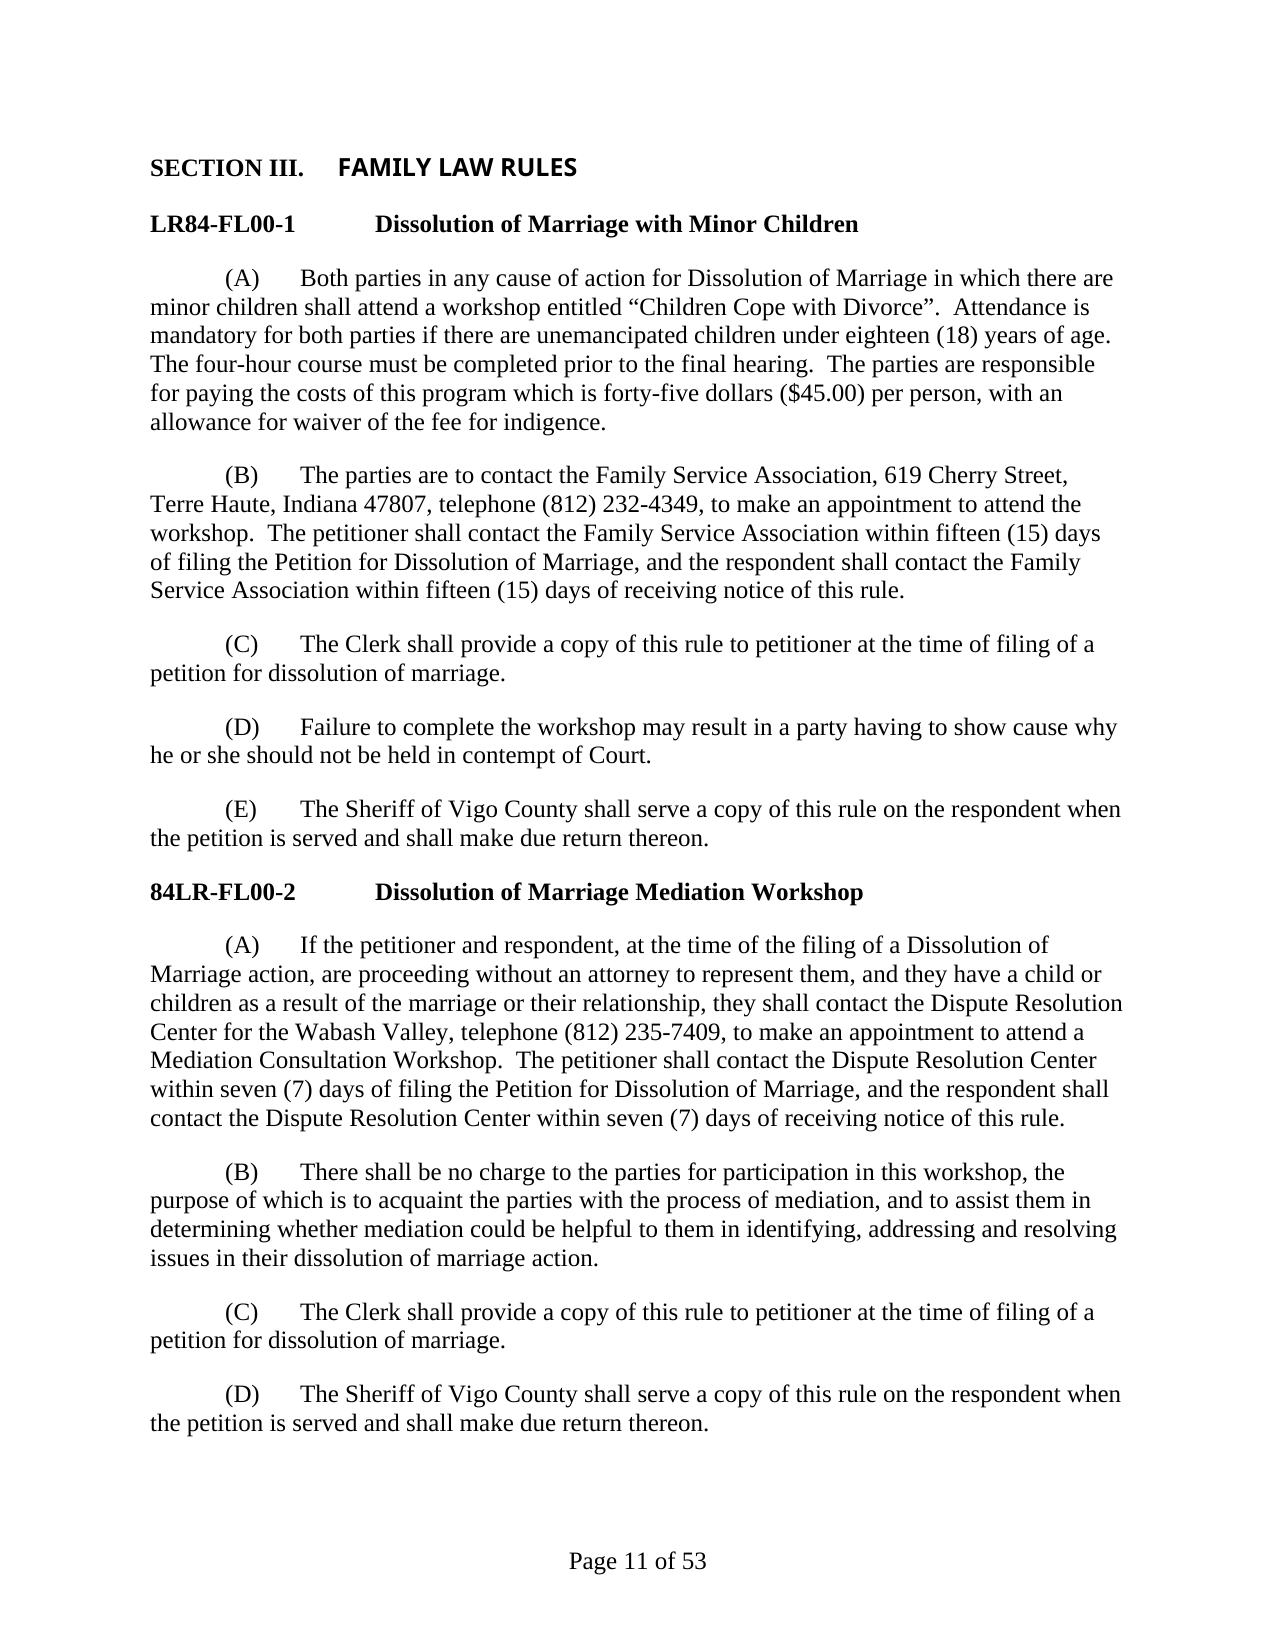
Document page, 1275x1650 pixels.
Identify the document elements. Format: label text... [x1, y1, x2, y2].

subtitle There shall be no charge to the parties for participation in this workshop, the purpose of which is to acquaint the parties with the process of mediation, and to assist them in determining whether mediation could be helpful to them in identifying, addressing and resolving issues in their dissolution of marriage action. [150, 1157, 1125, 1272]
subtitle Failure to complete the workshop may result in a party having to show cause why he or she should not be held in contempt of Court. [150, 712, 1125, 769]
subtitle FAMILY LAW RULES [150, 150, 1125, 184]
subtitle LR84-FL00-1 Dissolution of Marriage with Minor Children [150, 209, 1125, 238]
subtitle Both parties in any cause of action for Dissolution of Marriage in which there are minor children shall attend a workshop entitled “Children Cope with Divorce”. Attendance is mandatory for both parties if there are unemancipated children under eighteen (18) years of age. The four-hour course must be completed prior to the final hearing. The parties are responsible for paying the costs of this program which is forty-five dollars ($45.00) per person, with an allowance for waiver of the fee for indigence. [150, 263, 1125, 435]
subtitle 84LR-FL00-2 Dissolution of Marriage Mediation Workshop [150, 877, 1125, 905]
subtitle The Sheriff of Vigo County shall serve a copy of this rule on the respondent when the petition is served and shall make due return thereon. [150, 1379, 1125, 1437]
subtitle The Sheriff of Vigo County shall serve a copy of this rule on the respondent when the petition is served and shall make due return thereon. [150, 794, 1125, 852]
subtitle If the petitioner and respondent, at the time of the filing of a Dissolution of Marriage action, are proceeding without an attorney to represent them, and they have a child or children as a result of the marriage or their relationship, they shall contact the Dispute Resolution Center for the Wabash Valley, telephone (812) 235-7409, to make an appointment to attend a Mediation Consultation Workshop. The petitioner shall contact the Dispute Resolution Center within seven (7) days of filing the Petition for Dissolution of Marriage, and the respondent shall contact the Dispute Resolution Center within seven (7) days of receiving notice of this rule. [150, 930, 1125, 1132]
subtitle The Clerk shall provide a copy of this rule to petitioner at the time of filing of a petition for dissolution of marriage. [150, 629, 1125, 687]
subtitle The Clerk shall provide a copy of this rule to petitioner at the time of filing of a petition for dissolution of marriage. [150, 1297, 1125, 1354]
subtitle The parties are to contact the Family Service Association, 619 Cherry Street, Terre Haute, Indiana 47807, telephone (812) 232-4349, to make an appointment to attend the workshop. The petitioner shall contact the Family Service Association within fifteen (15) days of filing the Petition for Dissolution of Marriage, and the respondent shall contact the Family Service Association within fifteen (15) days of receiving notice of this rule. [150, 460, 1125, 604]
